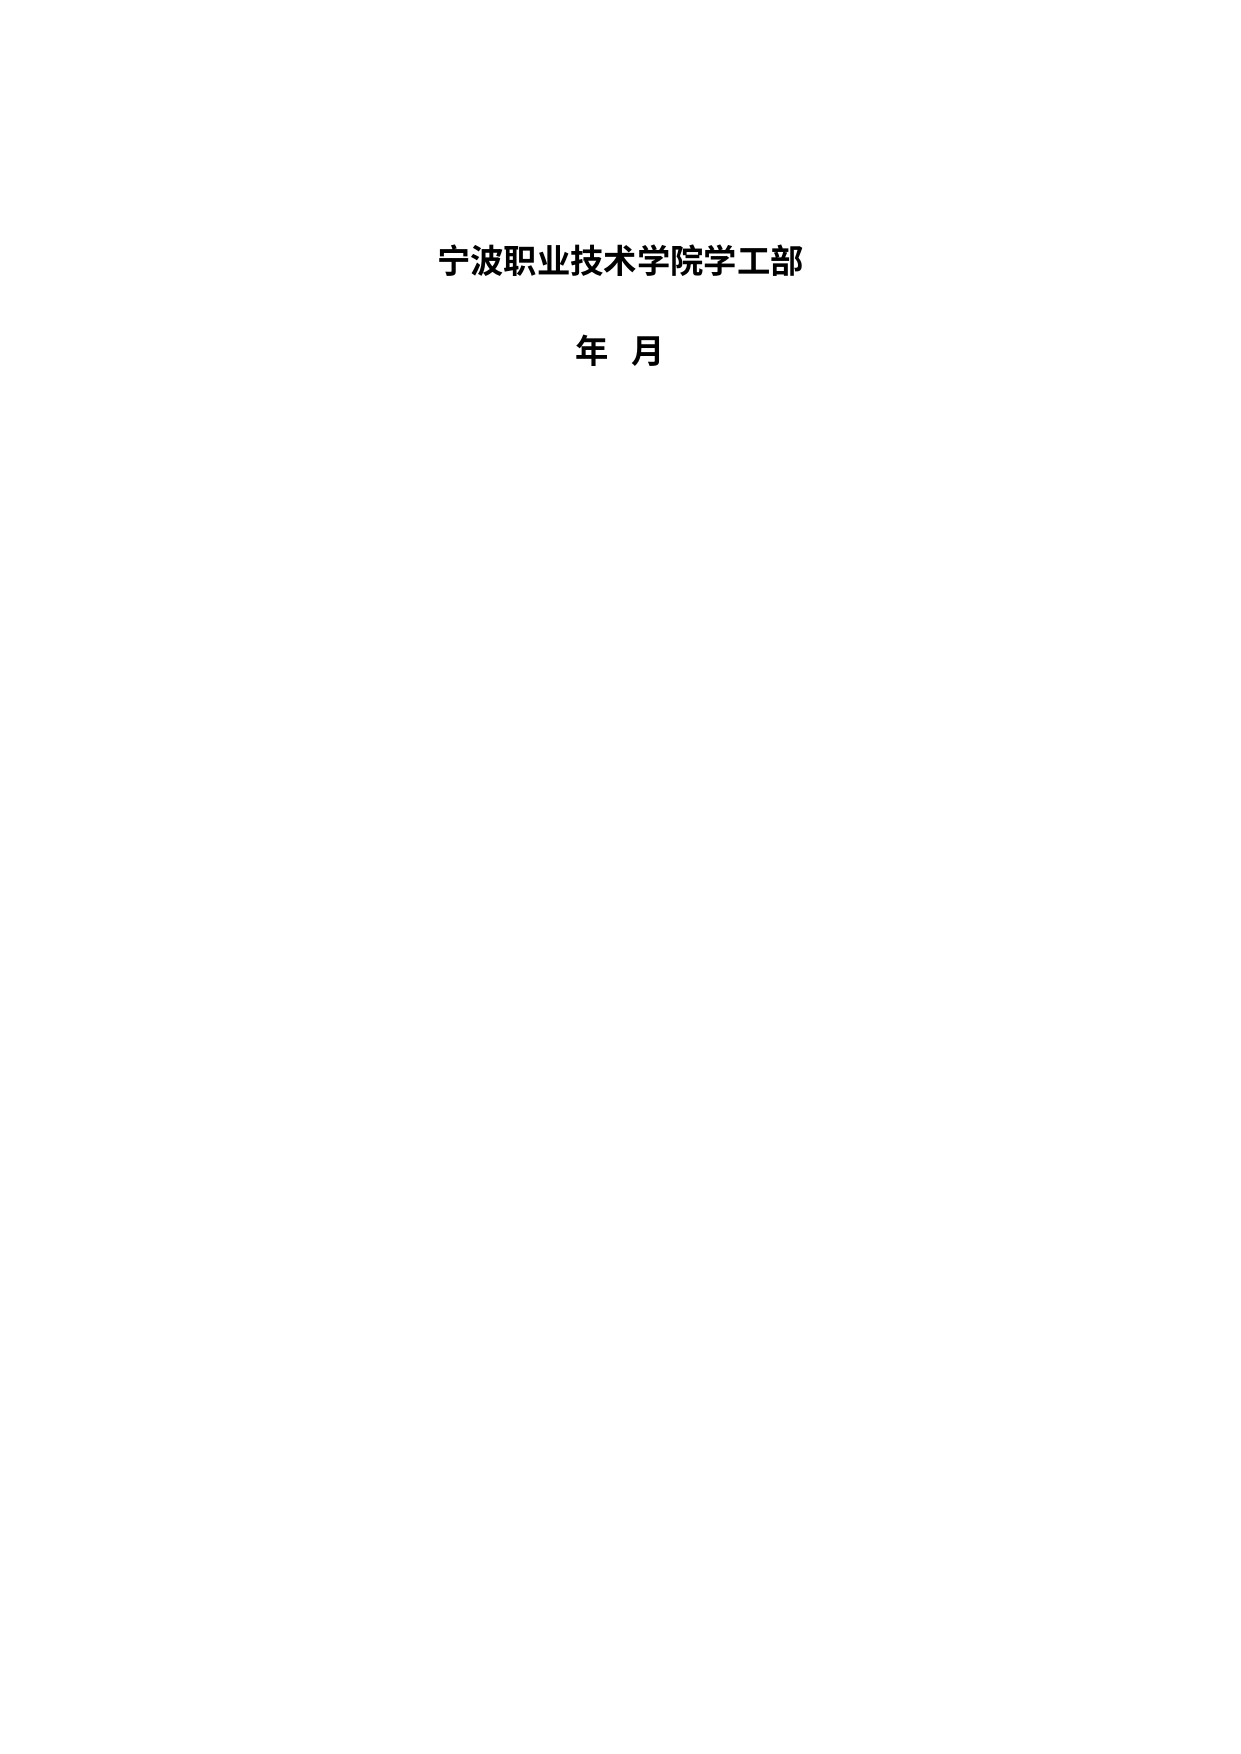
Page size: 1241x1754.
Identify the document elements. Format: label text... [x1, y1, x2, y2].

text 宁波职业技术学院学工部 [187, 227, 1053, 292]
text 年 月 [187, 316, 1053, 381]
